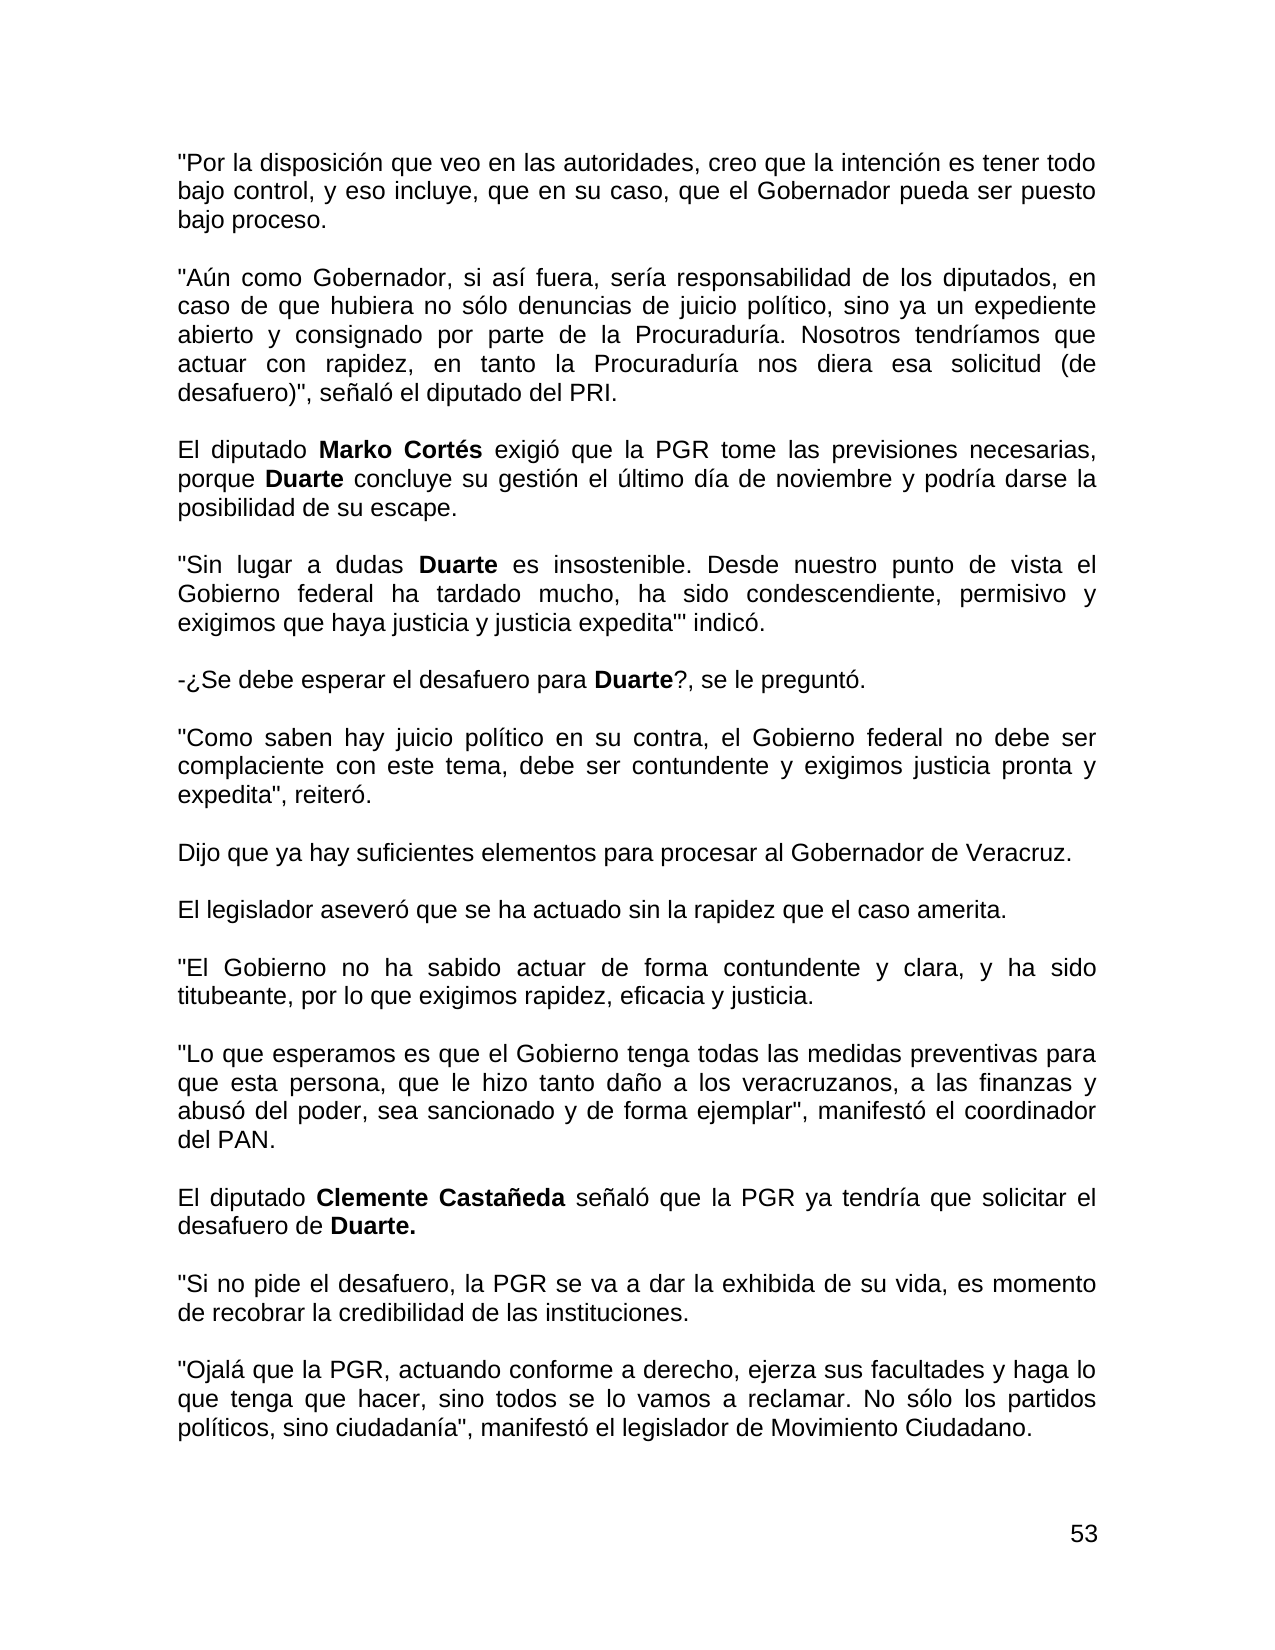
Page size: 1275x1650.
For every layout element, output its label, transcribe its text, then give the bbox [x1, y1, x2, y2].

text "Si no pide el desafuero, la PGR se va a dar la exhibida de su vida, es momento de recobrar la credibilidad de las instituciones. [177, 1269, 1098, 1326]
text "Por la disposición que veo en las autoridades, creo que la intención es tener todo bajo control, y eso incluye, que en su caso, que el Gobernador pueda ser puesto bajo proceso. [177, 148, 1098, 234]
text "Ojalá que la PGR, actuando conforme a derecho, ejerza sus facultades y haga lo que tenga que hacer, sino todos se lo vamos a reclamar. No sólo los partidos políticos, sino ciudadanía", manifestó el legislador de Movimiento Ciudadano. [177, 1355, 1098, 1441]
text El diputado Marko Cortés exigió que la PGR tome las previsiones necesarias, porque Duarte concluye su gestión el último día de noviembre y podría darse la posibilidad de su escape. [177, 435, 1098, 521]
text "Lo que esperamos es que el Gobierno tenga todas las medidas preventivas para que esta persona, que le hizo tanto daño a los veracruzanos, a las finanzas y abusó del poder, sea sancionado y de forma ejemplar", manifestó el coordinador del PAN. [177, 1039, 1098, 1154]
text "Aún como Gobernador, si así fuera, sería responsabilidad de los diputados, en caso de que hubiera no sólo denuncias de juicio político, sino ya un expediente abierto y consignado por parte de la Procuraduría. Nosotros tendríamos que actuar con rapidez, en tanto la Procuraduría nos diera esa solicitud (de desafuero)", señaló el diputado del PRI. [177, 263, 1098, 406]
text El diputado Clemente Castañeda señaló que la PGR ya tendría que solicitar el desafuero de Duarte. [177, 1183, 1098, 1240]
text "Sin lugar a dudas Duarte es insostenible. Desde nuestro punto de vista el Gobierno federal ha tardado mucho, ha sido condescendiente, permisivo y exigimos que haya justicia y justicia expedita"' indicó. [177, 550, 1098, 636]
text "Como saben hay juicio político en su contra, el Gobierno federal no debe ser complaciente con este tema, debe ser contundente y exigimos justicia pronta y expedita", reiteró. [177, 723, 1098, 809]
text Dijo que ya hay suficientes elementos para procesar al Gobernador de Veracruz. [177, 838, 1098, 866]
text -¿Se debe esperar el desafuero para Duarte?, se le preguntó. [177, 665, 1098, 694]
text "El Gobierno no ha sabido actuar de forma contundente y clara, y ha sido titubeante, por lo que exigimos rapidez, eficacia y justicia. [177, 953, 1098, 1010]
text El legislador aseveró que se ha actuado sin la rapidez que el caso amerita. [177, 895, 1098, 924]
